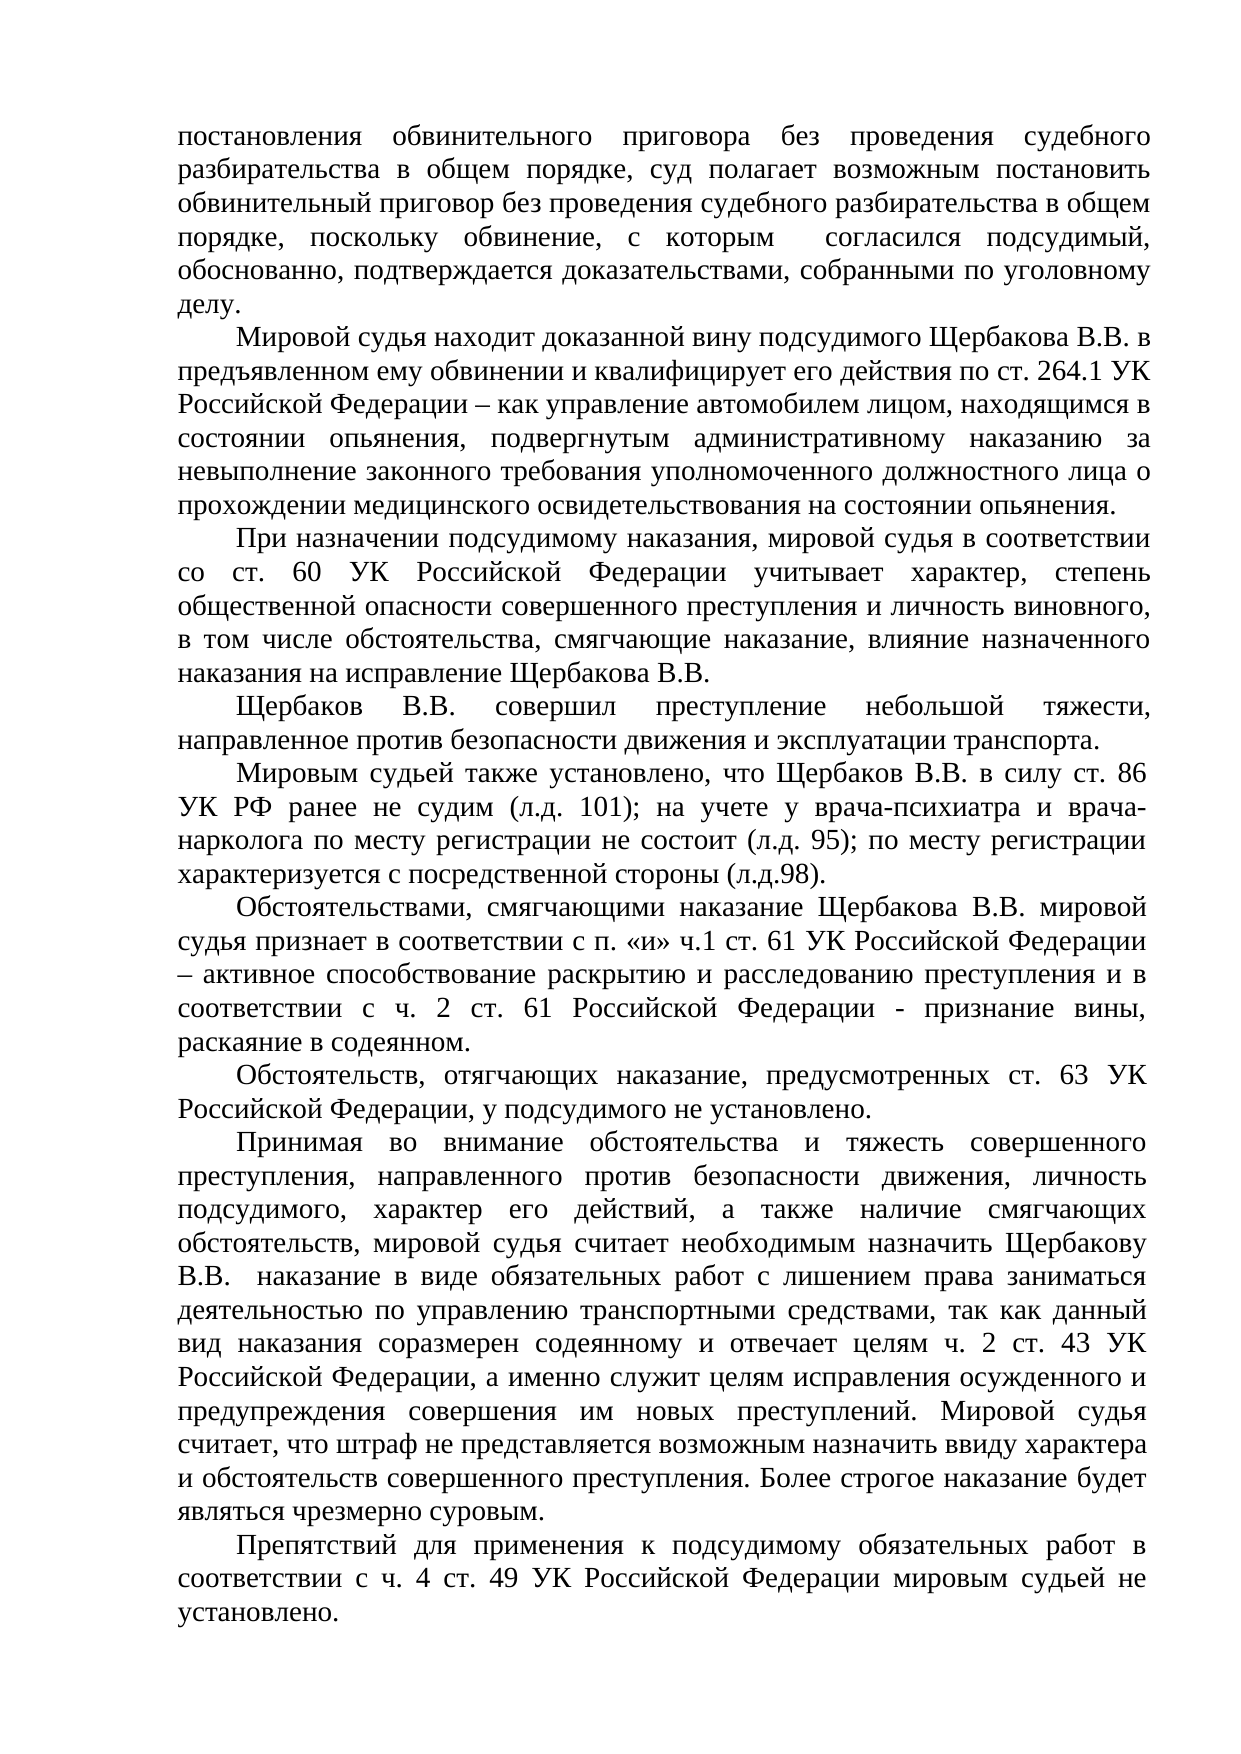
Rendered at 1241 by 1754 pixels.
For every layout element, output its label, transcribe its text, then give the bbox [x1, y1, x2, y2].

text Принимая во внимание обстоятельства и тяжесть совершенного преступления, направленного против безопасности движения, личность подсудимого, характер его действий, а также наличие смягчающих обстоятельств, мировой судья считает необходимым назначить Щербакову В.В. наказание в виде обязательных работ с лишением права заниматься деятельностью по управлению транспортными средствами, так как данный вид наказания соразмерен содеянному и отвечает целям ч. 2 ст. 43 УК Российской Федерации, а именно служит целям исправления осужденного и предупреждения совершения им новых преступлений. Мировой судья считает, что штраф не представляется возможным назначить ввиду характера и обстоятельств совершенного преступления. Более строгое наказание будет являться чрезмерно суровым. [177, 1124, 1147, 1527]
text Мировой судья находит доказанной вину подсудимого Щербакова В.В. в предъявленном ему обвинении и квалифицирует его действия по ст. 264.1 УК Российской Федерации – как управление автомобилем лицом, находящимся в состоянии опьянения, подвергнутым административному наказанию за невыполнение законного требования уполномоченного должностного лица о прохождении медицинского освидетельствования на состоянии опьянения. [177, 319, 1152, 521]
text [177, 118, 1152, 319]
text Щербаков В.В. совершил преступление небольшой тяжести, направленное против безопасности движения и эксплуатации транспорта. [177, 688, 1152, 755]
text Препятствий для применения к подсудимому обязательных работ в соответствии с ч. 4 ст. 49 УК Российской Федерации мировым судьей не установлено. [177, 1527, 1147, 1627]
text Обстоятельствами, смягчающими наказание Щербакова В.В. мировой судья признает в соответствии с п. «и» ч.1 ст. 61 УК Российской Федерации – активное способствование раскрытию и расследованию преступления и в соответствии с ч. 2 ст. 61 Российской Федерации - признание вины, раскаяние в содеянном. [177, 889, 1147, 1057]
text Обстоятельств, отягчающих наказание, предусмотренных ст. 63 УК Российской Федерации, у подсудимого не установлено. [177, 1057, 1147, 1124]
text При назначении подсудимому наказания, мировой судья в соответствии со ст. 60 УК Российской Федерации учитывает характер, степень общественной опасности совершенного преступления и личность виновного, в том числе обстоятельства, смягчающие наказание, влияние назначенного наказания на исправление Щербакова В.В. [177, 521, 1152, 688]
text Мировым судьей также установлено, что Щербаков В.В. в силу ст. 86 УК РФ ранее не судим (л.д. 101); на учете у врача-психиатра и врача-нарколога по месту регистрации не состоит (л.д. 95); по месту регистрации характеризуется с посредственной стороны (л.д.98). [177, 755, 1147, 889]
